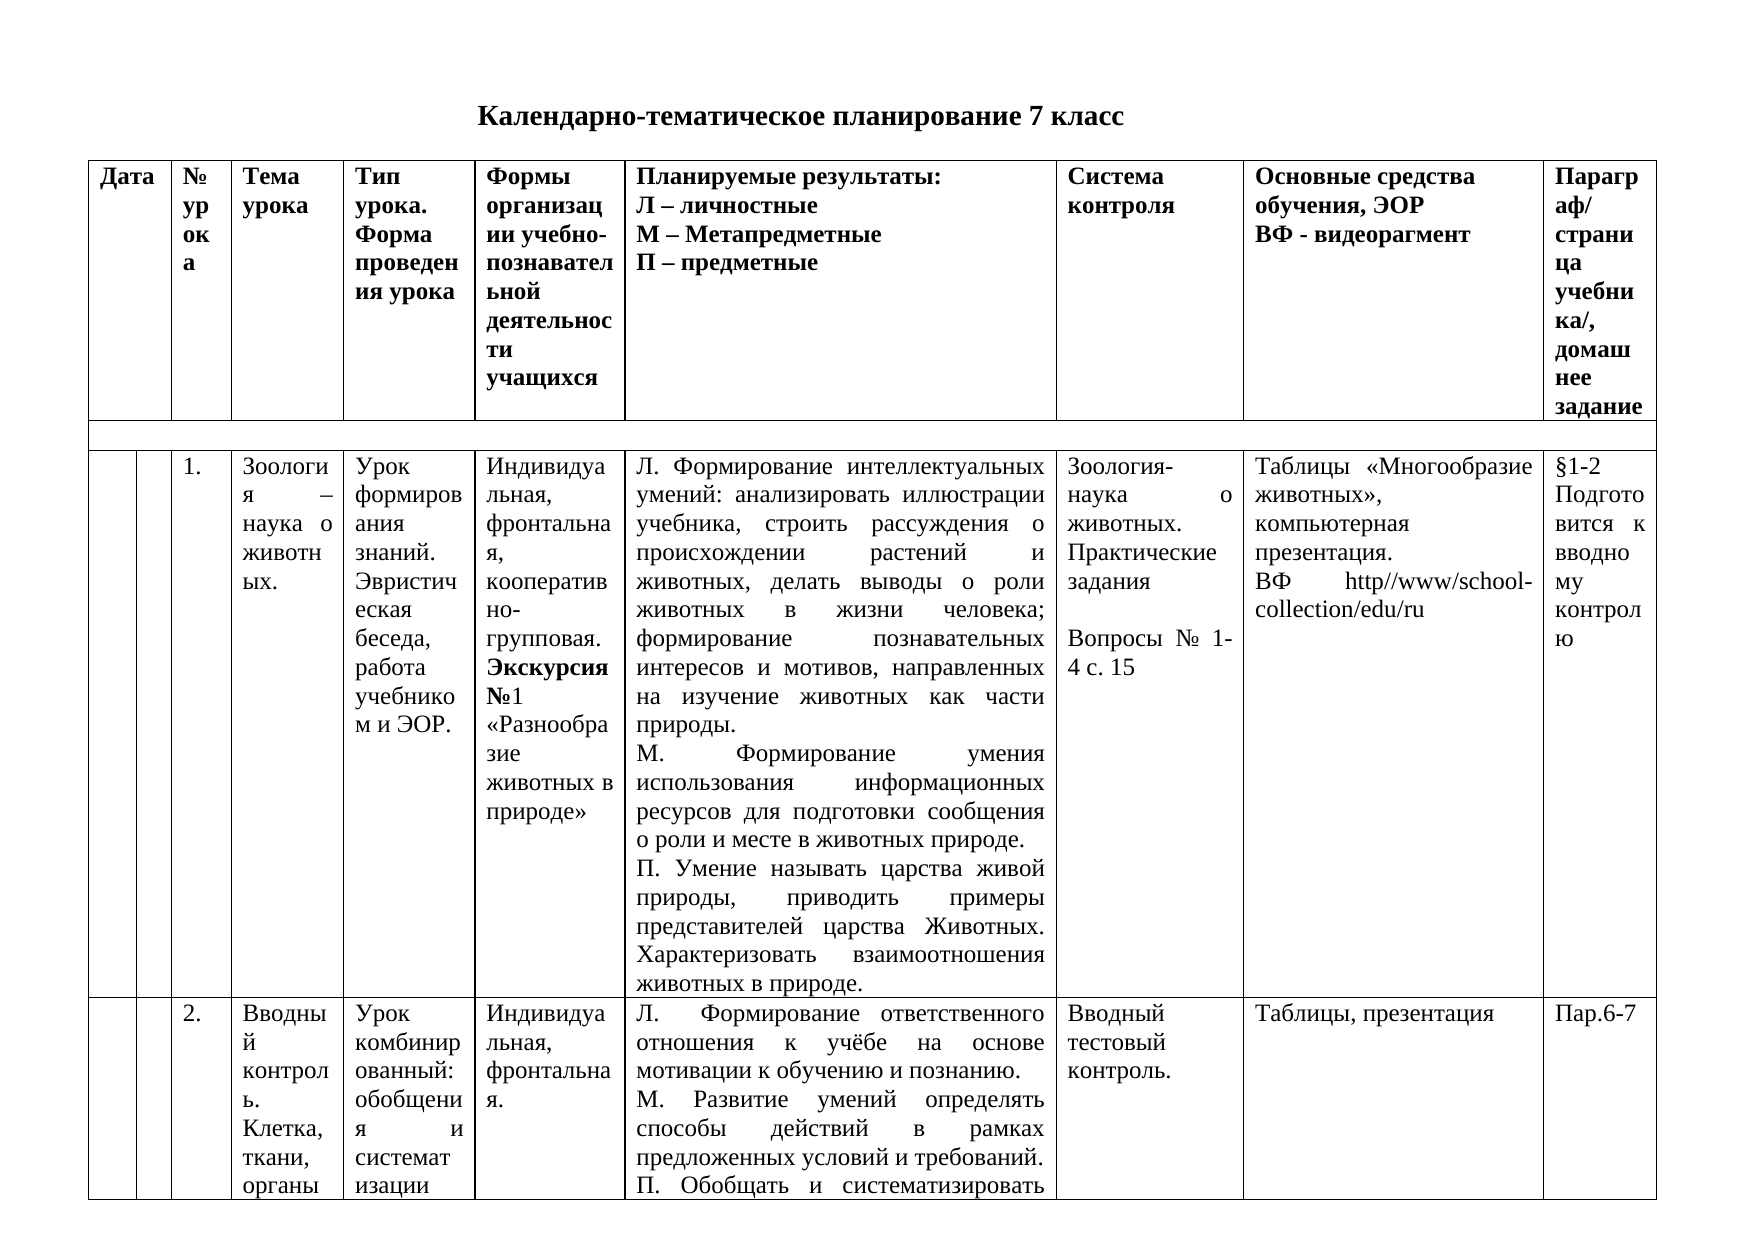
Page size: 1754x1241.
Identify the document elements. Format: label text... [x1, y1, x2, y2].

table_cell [1244, 998, 1543, 1199]
text Календарно-тематическое планирование 7 класс [100, 98, 1502, 131]
table_header Планируемые результаты: Л – личностные М – Метапредметные П – предметные [626, 161, 1056, 420]
table_header Дата [89, 161, 171, 420]
table_cell [89, 451, 136, 997]
table_header Формы организации учебно-познавательной деятельности учащихся [476, 161, 624, 420]
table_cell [476, 998, 624, 1199]
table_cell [626, 998, 1056, 1199]
table_header Тип урока. Форма проведения урока [344, 161, 474, 420]
table_cell Урок формирования знаний. Эвристическая беседа, работа учебником и ЭОР. [344, 451, 474, 997]
table_cell Индивидуальная, фронтальная, кооперативно-групповая. Экскурсия №1 «Разнообразие животных в природе» [476, 451, 624, 997]
table_cell Зоология-наука о животных. Практические задания Вопросы № 1-4 с. 15 [1057, 451, 1243, 997]
table_header Параграф/ страница учебника/, домашнее задание [1544, 161, 1656, 420]
table_cell Пар.6-7 [1544, 998, 1656, 1199]
table_cell 1. [172, 451, 231, 997]
table_cell [89, 421, 1656, 450]
table_cell Л. Формирование интеллектуальных умений: анализировать иллюстрации учебника, строить рассуждения о происхождении растений и животных, делать выводы о роли животных в жизни человека; формирование познавательных интересов и мотивов, направленных на изучение животных как части природы. М. Формирование умения использования информационных ресурсов для подготовки сообщения о роли и месте в животных природе. П. Умение называть царства живой природы, приводить примеры представителей царства Животных. Характеризовать взаимоотношения животных в природе. [626, 451, 1056, 997]
table_cell 2. [172, 998, 231, 1199]
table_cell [232, 998, 343, 1199]
table_cell Таблицы «Многообразие животных», компьютерная презентация. ВФ http//www/school-collection/edu/ru [1244, 451, 1543, 997]
table_cell [137, 451, 171, 997]
table_cell Зоология – наука о животных. [232, 451, 343, 997]
table_header № урока [172, 161, 231, 420]
table_header Тема урока [232, 161, 343, 420]
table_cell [1057, 998, 1243, 1199]
table_cell [137, 998, 171, 1199]
table_header Основные средства обучения, ЭОР ВФ - видеорагмент [1244, 161, 1543, 420]
table_header Система контроля [1057, 161, 1243, 420]
table_cell [89, 998, 136, 1199]
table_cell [344, 998, 474, 1199]
table_cell §1-2 Подготовится к вводному контролю [1544, 451, 1656, 997]
